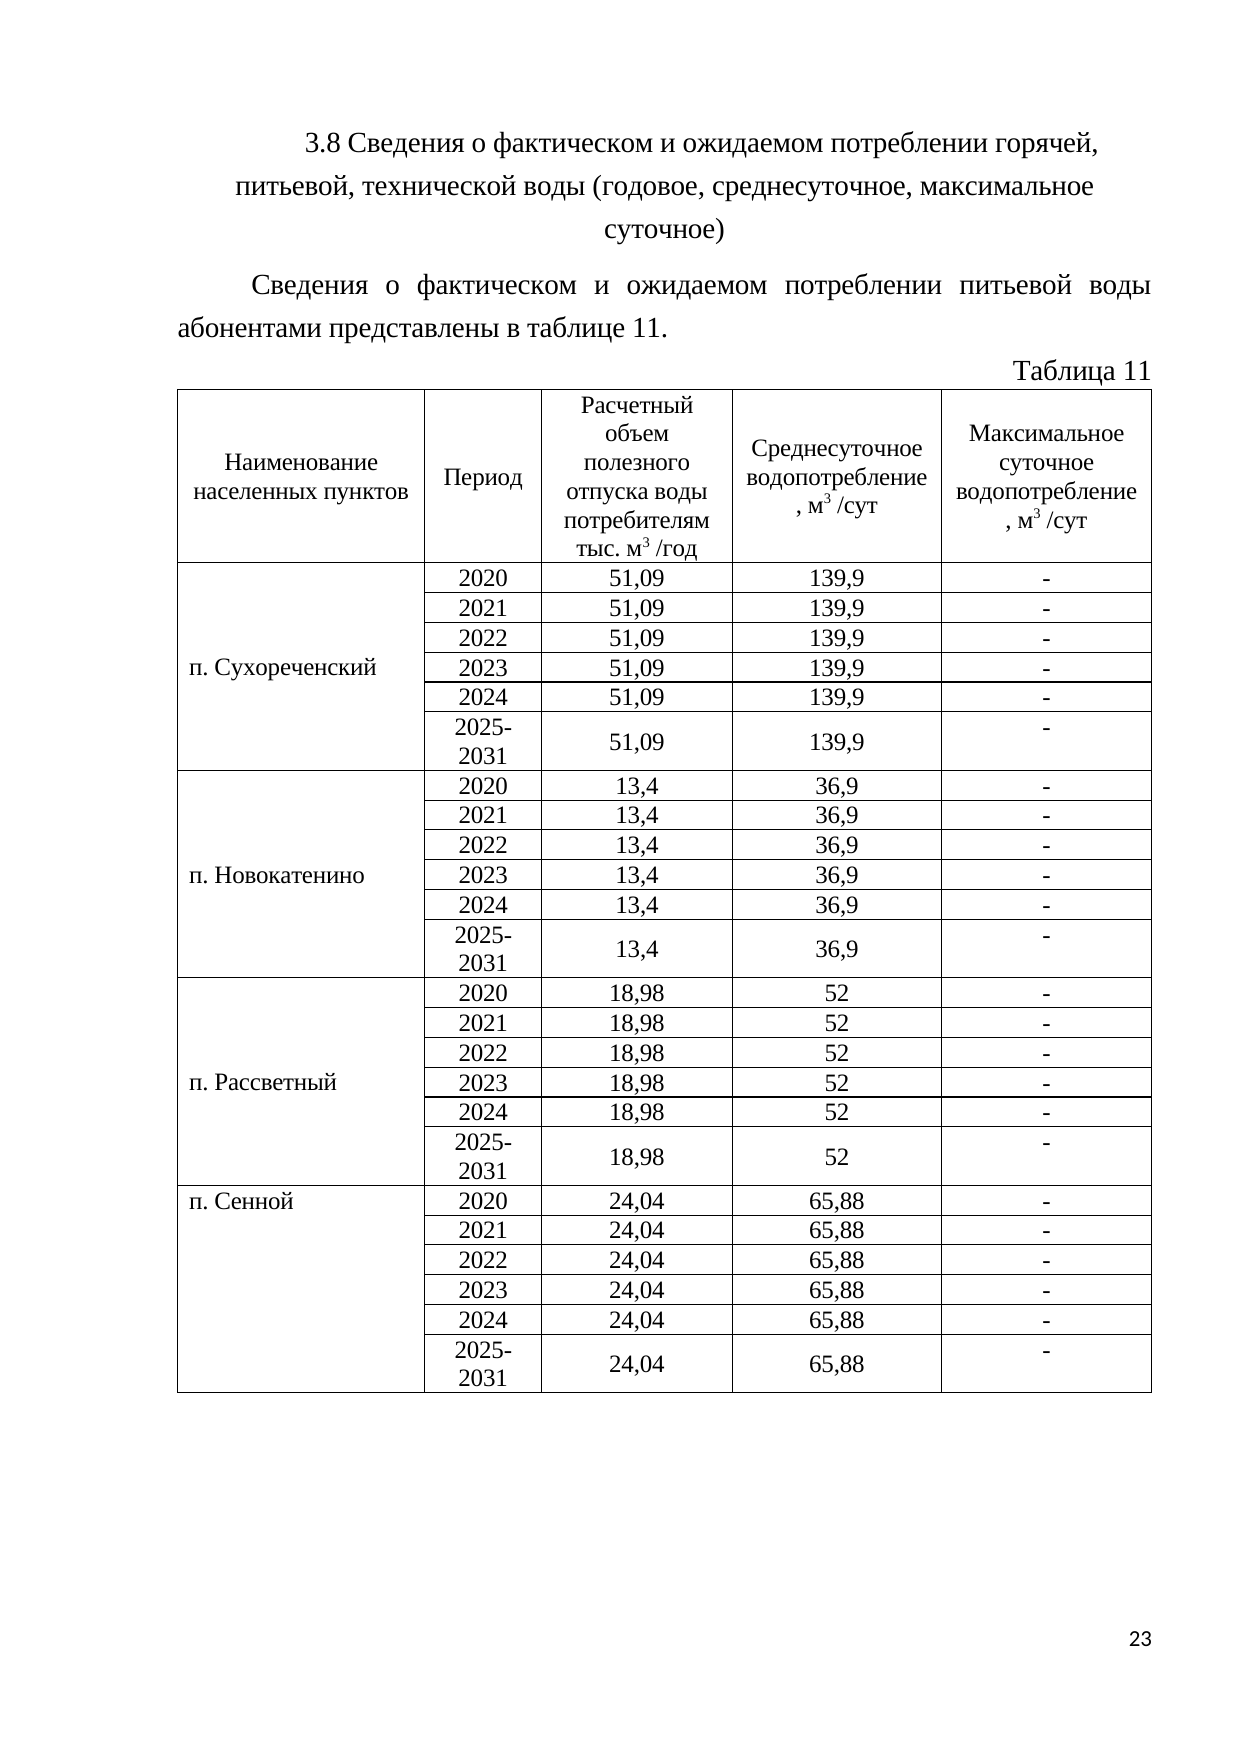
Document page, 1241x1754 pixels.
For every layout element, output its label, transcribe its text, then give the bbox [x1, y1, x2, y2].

table_cell - [942, 1216, 1151, 1244]
table_cell 18,98 [542, 1098, 732, 1126]
table_cell 139,9 [733, 653, 941, 681]
table_cell 2022 [425, 1245, 541, 1274]
table_cell 13,4 [542, 860, 732, 889]
table_cell - [942, 1305, 1151, 1334]
table_header Расчетный объем полезного отпуска воды потребителям тыс. м3 /год [542, 390, 732, 562]
table_header Среднесуточное водопотребление, м3 /сут [733, 390, 941, 562]
table_cell 18,98 [542, 1038, 732, 1067]
table_cell 18,98 [542, 978, 732, 1007]
table_cell 2021 [425, 801, 541, 829]
table_cell - [942, 1335, 1151, 1392]
table_cell 2023 [425, 860, 541, 889]
table_cell 2023 [425, 1275, 541, 1304]
table_cell 24,04 [542, 1335, 732, 1392]
table_cell 36,9 [733, 920, 941, 977]
table_cell 2021 [425, 1216, 541, 1244]
table_cell 51,09 [542, 563, 732, 592]
table_cell 2020 [425, 771, 541, 799]
table_cell 2020 [425, 978, 541, 1007]
table_cell 65,88 [733, 1186, 941, 1214]
table_cell - [942, 1127, 1151, 1185]
table_cell 2025-2031 [425, 920, 541, 977]
table_cell 2021 [425, 1008, 541, 1037]
table_cell 52 [733, 978, 941, 1007]
table_cell п. Сенной [178, 1186, 424, 1392]
table_cell 13,4 [542, 890, 732, 919]
table_cell 2021 [425, 593, 541, 622]
table_cell 65,88 [733, 1305, 941, 1334]
table_cell 2025-2031 [425, 1335, 541, 1392]
table_cell - [942, 920, 1151, 977]
table_cell - [942, 1275, 1151, 1304]
table_cell 139,9 [733, 563, 941, 592]
table_header Максимальное суточное водопотребление, м3 /сут [942, 390, 1151, 562]
table_cell 52 [733, 1068, 941, 1096]
table_cell 139,9 [733, 712, 941, 770]
text 3.8 Сведения о фактическом и ожидаемом потреблении горячей, питьевой, технической воды (годовое, среднесуточное, максимальное суточное) [177, 118, 1152, 247]
table_cell 2024 [425, 1305, 541, 1334]
table_cell 2024 [425, 890, 541, 919]
table_cell 2024 [425, 1098, 541, 1126]
table_cell 51,09 [542, 712, 732, 770]
table_cell 52 [733, 1098, 941, 1126]
table_cell п. Рассветный [178, 978, 424, 1185]
table_cell 51,09 [542, 683, 732, 711]
table_cell - [942, 1098, 1151, 1126]
table_cell п. Новокатенино [178, 771, 424, 977]
table_cell - [942, 978, 1151, 1007]
table_cell 52 [733, 1127, 941, 1185]
table_cell - [942, 653, 1151, 681]
table_cell 13,4 [542, 801, 732, 829]
table_cell 24,04 [542, 1186, 732, 1214]
table_cell - [942, 801, 1151, 829]
table_header Наименование населенных пунктов [178, 390, 424, 562]
table_cell 24,04 [542, 1305, 732, 1334]
table_cell 65,88 [733, 1245, 941, 1274]
table_cell 13,4 [542, 771, 732, 799]
table_cell - [942, 683, 1151, 711]
table_cell 51,09 [542, 653, 732, 681]
table_cell 139,9 [733, 683, 941, 711]
table_cell - [942, 771, 1151, 799]
text Сведения о фактическом и ожидаемом потреблении питьевой воды абонентами представлены в таблице 11. [177, 260, 1152, 346]
table_cell 2025-2031 [425, 712, 541, 770]
table_cell - [942, 1068, 1151, 1096]
table_cell 65,88 [733, 1335, 941, 1392]
table_cell - [942, 1186, 1151, 1214]
table_cell 2020 [425, 563, 541, 592]
table_cell 65,88 [733, 1275, 941, 1304]
table_cell 36,9 [733, 771, 941, 799]
table_cell 2022 [425, 623, 541, 652]
table_cell 52 [733, 1008, 941, 1037]
table_cell - [942, 860, 1151, 889]
table_cell - [942, 830, 1151, 859]
table_cell 139,9 [733, 623, 941, 652]
table_cell 2023 [425, 1068, 541, 1096]
table_cell п. Сухореченский [178, 563, 424, 770]
table_cell - [942, 593, 1151, 622]
table_cell 18,98 [542, 1068, 732, 1096]
table_cell 36,9 [733, 860, 941, 889]
table_cell 24,04 [542, 1275, 732, 1304]
table_cell 2023 [425, 653, 541, 681]
table_cell 65,88 [733, 1216, 941, 1244]
table_cell 24,04 [542, 1216, 732, 1244]
table_cell - [942, 712, 1151, 770]
text Таблица 11 [177, 346, 1152, 389]
table_cell - [942, 623, 1151, 652]
table_cell 52 [733, 1038, 941, 1067]
table_cell 139,9 [733, 593, 941, 622]
table_cell 51,09 [542, 593, 732, 622]
table_cell 2020 [425, 1186, 541, 1214]
table_cell 2024 [425, 683, 541, 711]
table_cell - [942, 563, 1151, 592]
table_cell 2022 [425, 1038, 541, 1067]
table_cell 2022 [425, 830, 541, 859]
table_cell 36,9 [733, 830, 941, 859]
table_cell 51,09 [542, 623, 732, 652]
table_cell - [942, 1008, 1151, 1037]
table_cell - [942, 1245, 1151, 1274]
table_cell 36,9 [733, 801, 941, 829]
table_cell 13,4 [542, 920, 732, 977]
table_cell 2025-2031 [425, 1127, 541, 1185]
table_cell 13,4 [542, 830, 732, 859]
table_cell 24,04 [542, 1245, 732, 1274]
table_cell 18,98 [542, 1127, 732, 1185]
table_cell - [942, 1038, 1151, 1067]
table_cell - [942, 890, 1151, 919]
table_header Период [425, 390, 541, 562]
table_cell 36,9 [733, 890, 941, 919]
table_cell 18,98 [542, 1008, 732, 1037]
